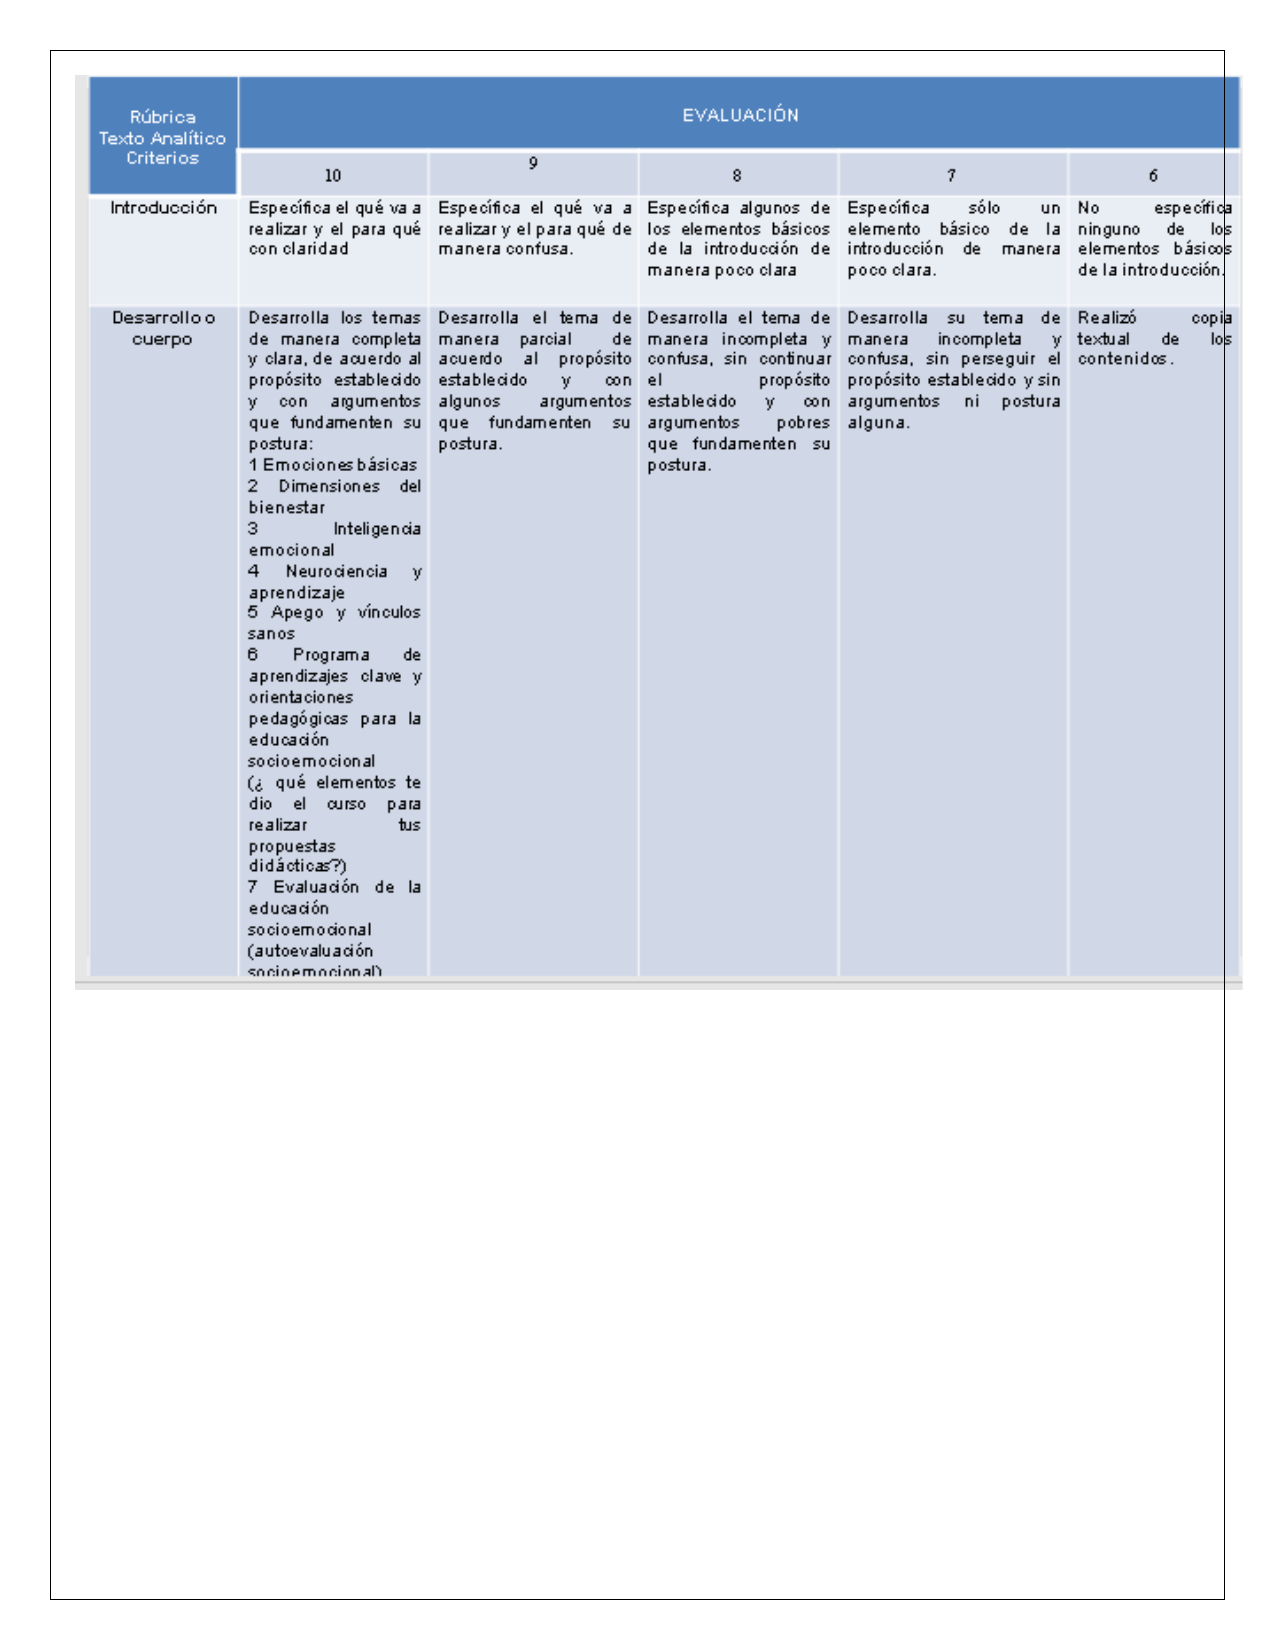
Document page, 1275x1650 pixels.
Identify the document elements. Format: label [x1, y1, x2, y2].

picture [75, 75, 1224, 990]
picture [1225, 75, 1243, 990]
